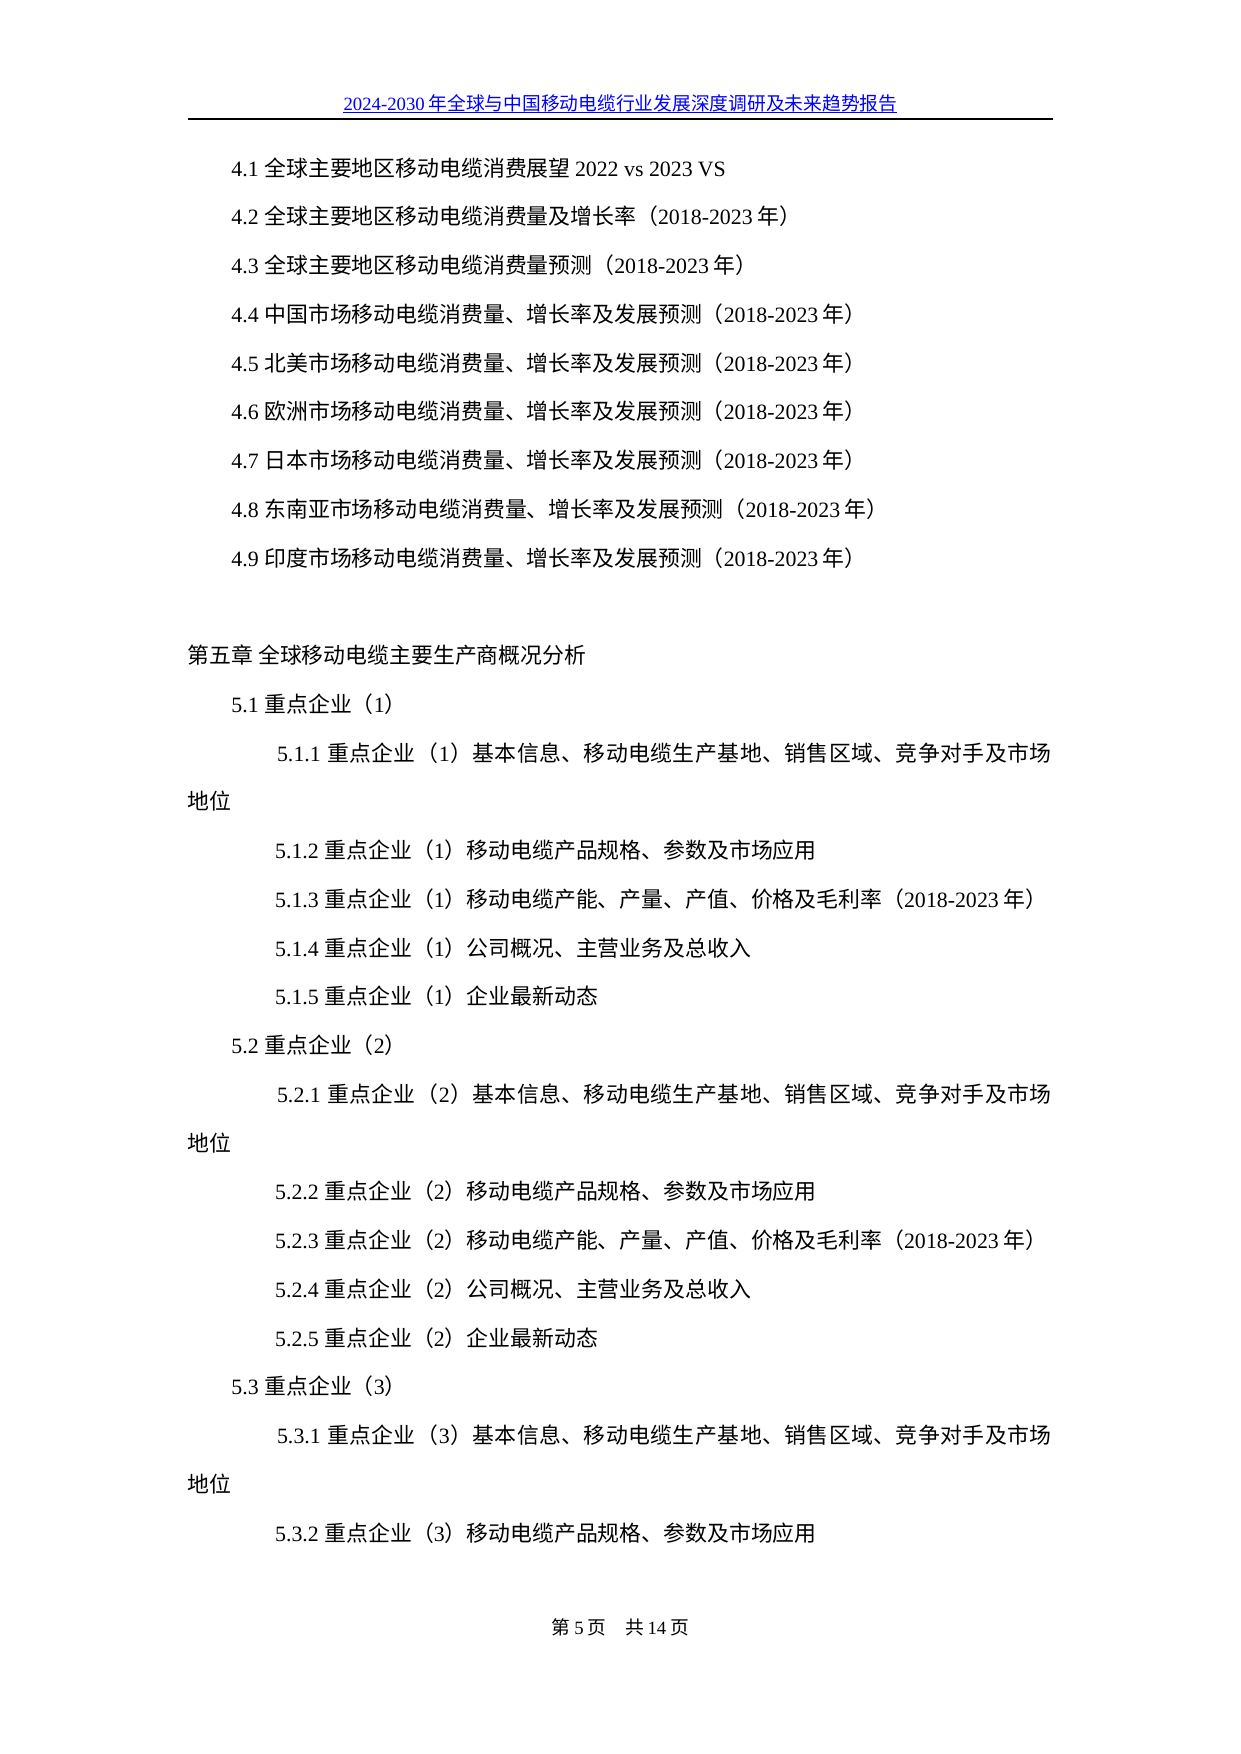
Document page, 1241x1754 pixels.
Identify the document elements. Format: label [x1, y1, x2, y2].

text [187, 150, 1053, 1548]
